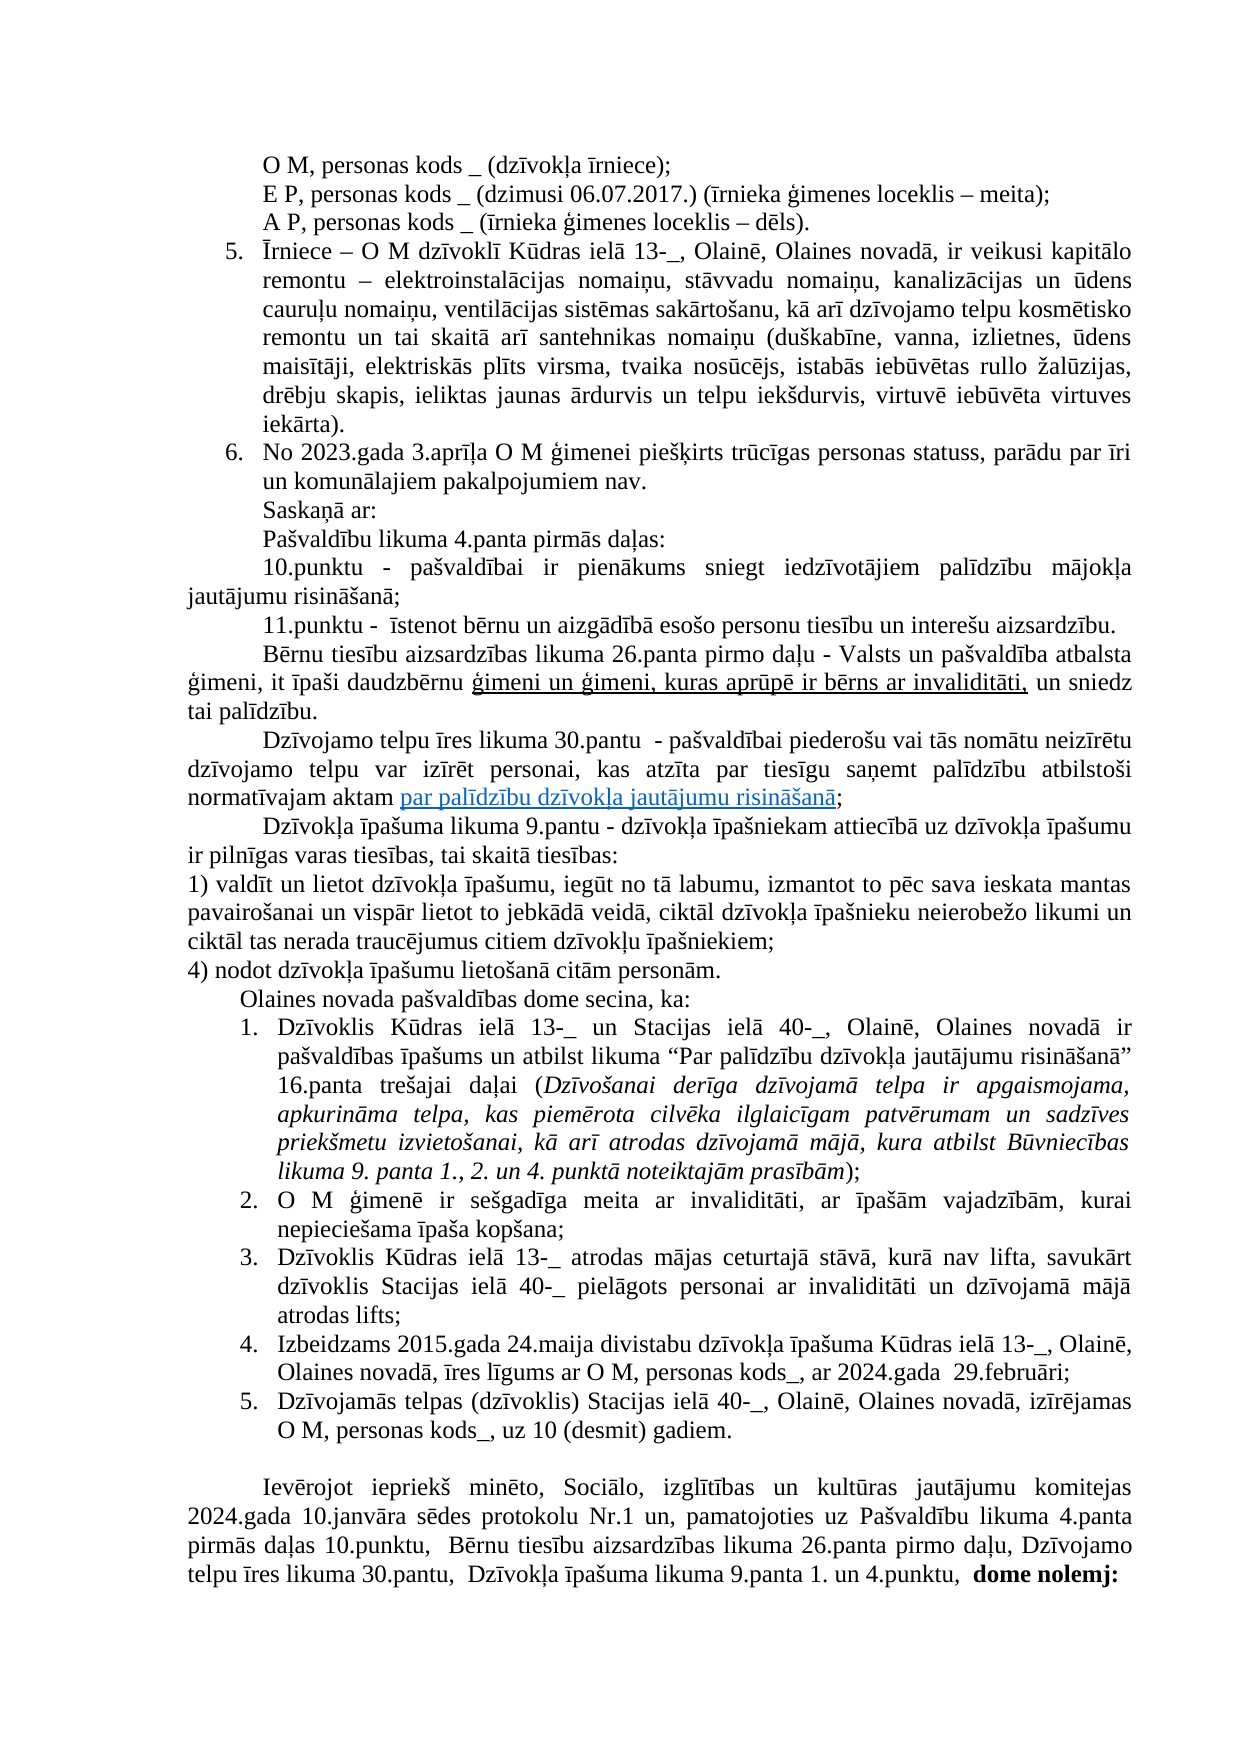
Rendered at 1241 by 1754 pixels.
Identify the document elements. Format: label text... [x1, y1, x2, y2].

text 10.punktu - pašvaldībai ir pienākums sniegt iedzīvotājiem palīdzību mājokļa jautājumu risināšanā; [187, 552, 1132, 610]
text Pašvaldību likuma 4.panta pirmās daļas: [262, 524, 1132, 552]
list No 2023.gada 3.aprīļa O M ģimenei piešķirts trūcīgas personas statuss, parādu par īri un komunālajiem pakalpojumiem nav. [225, 437, 1132, 495]
list A P, personas kods _ (īrnieka ģimenes loceklis – dēls). [262, 207, 1132, 236]
text Saskaņā ar: [262, 495, 1132, 524]
list Dzīvoklis Kūdras ielā 13-_ atrodas mājas ceturtajā stāvā, kurā nav lifta, savukārt dzīvoklis Stacijas ielā 40-_ pielāgots personai ar invaliditāti un dzīvojamā mājā atrodas lifts; [239, 1242, 1132, 1329]
text 1) valdīt un lietot dzīvokļa īpašumu, iegūt no tā labumu, izmantot to pēc sava ieskata mantas pavairošanai un vispār lietot to jebkādā veidā, ciktāl dzīvokļa īpašnieku neierobežo likumi un ciktāl tas nerada traucējumus citiem dzīvokļu īpašniekiem; [187, 869, 1132, 955]
text Olaines novada pašvaldības dome secina, ka: [187, 984, 1132, 1012]
text Ievērojot iepriekš minēto, Sociālo, izglītības un kultūras jautājumu komitejas 2024.gada 10.janvāra sēdes Nr.1 un, pamatojoties uz Pašvaldību likuma 4.panta pirmās daļas 10.punktu, Bērnu tiesību aizsardzības likuma 26.panta pirmo daļu, Dzīvojamo telpu īres likuma 30.pantu, Dzīvokļa īpašuma likuma 9.panta 1. un 4.punktu, dome nolemj: [187, 1472, 1132, 1587]
list Īrniece – O M dzīvoklī Kūdras ielā 13-_, Olainē, Olaines novadā, ir veikusi kapitālo remontu – elektroinstalācijas nomaiņu, stāvvadu nomaiņu, kanalizācijas un ūdens cauruļu nomaiņu, ventilācijas sistēmas sakārtošanu, kā arī dzīvojamo telpu kosmētisko remontu un tai skaitā arī santehnikas nomaiņu (duškabīne, vanna, izlietnes, ūdens maisītāji, elektriskās plīts virsma, tvaika nosūcējs, istabās iebūvētas rullo žalūzijas, drēbju skapis, ieliktas jaunas ārdurvis un telpu iekšdurvis, virtuvē iebūvēta virtuves iekārta). [225, 236, 1132, 437]
list Izbeidzams 2015.gada 24.maija divistabu dzīvokļa īpašuma Kūdras ielā 13-_, Olainē, Olaines novadā, īres līgums ar O M, personas kods_, ar 2024.gada 29.februāri; [239, 1329, 1132, 1386]
list Dzīvojamās telpas (dzīvoklis) Stacijas ielā 40-_, Olainē, Olaines novadā, izīrējamas O M, personas kods_, uz 10 (desmit) gadiem. [239, 1386, 1132, 1444]
list O M ģimenē ir sešgadīga meita ar invaliditāti, ar īpašām vajadzībām, kurai nepieciešama īpaša kopšana; [239, 1185, 1132, 1242]
text 4) nodot dzīvokļa īpašumu lietošanā citām personām. [187, 955, 1132, 984]
text Bērnu tiesību aizsardzības likuma 26.panta pirmo daļu - Valsts un pašvaldība atbalsta ģimeni, it īpaši daudzbērnu ģimeni un ģimeni, kuras aprūpē ir bērns ar invaliditāti, un sniedz tai palīdzību. [187, 639, 1132, 725]
list O M, personas kods _ (dzīvokļa īrniece); [262, 150, 1132, 179]
text 11.punktu - īstenot bērnu un aizgādībā esošo personu tiesību un interešu aizsardzību. [262, 610, 1132, 639]
list E P, personas kods _ (dzimusi 06.07.2017.) (īrnieka ģimenes loceklis – meita); [262, 179, 1132, 207]
list Dzīvoklis Kūdras ielā 13-_ un Stacijas ielā 40-_, Olainē, Olaines novadā ir pašvaldības īpašums un atbilst likuma “Par palīdzību dzīvokļa jautājumu risināšanā” 16.panta trešajai daļai (Dzīvošanai derīga dzīvojamā telpa ir apgaismojama, apkurināma telpa, kas piemērota cilvēka ilglaicīgam patvērumam un sadzīves priekšmetu izvietošanai, kā arī atrodas dzīvojamā mājā, kura atbilst Būvniecības likuma 9. panta 1., 2. un 4. punktā noteiktajām prasībām); [239, 1012, 1132, 1185]
text Dzīvojamo telpu īres likuma 30.pantu - pašvaldībai piederošu vai tās nomātu neizīrētu dzīvojamo telpu var izīrēt personai, kas atzīta par tiesīgu saņemt palīdzību atbilstoši normatīvajam aktam par palīdzību dzīvokļa jautājumu risināšanā; [187, 725, 1132, 811]
text Dzīvokļa īpašuma likuma 9.pantu - dzīvokļa īpašniekam attiecībā uz dzīvokļa īpašumu ir pilnīgas varas tiesības, tai skaitā tiesības: [187, 811, 1132, 869]
